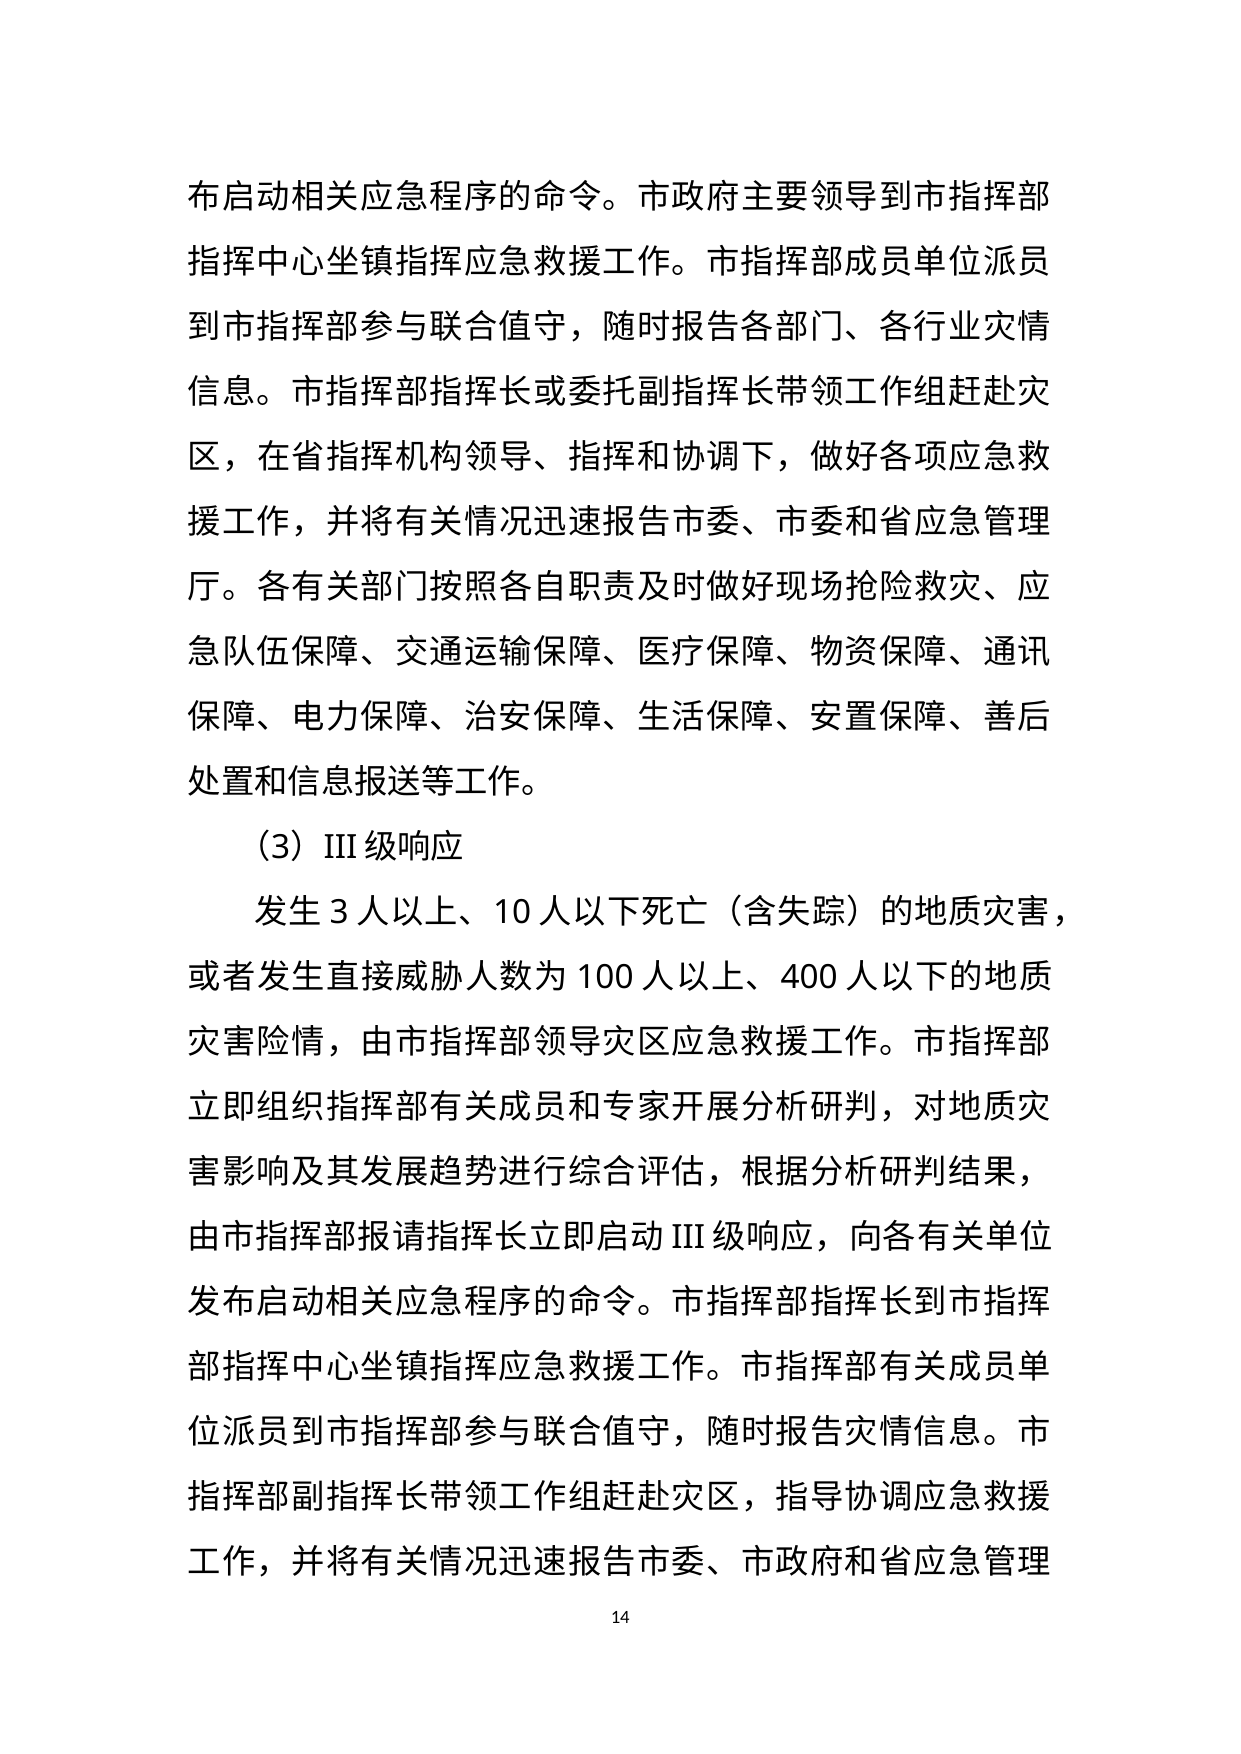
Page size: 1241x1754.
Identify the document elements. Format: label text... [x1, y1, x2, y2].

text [187, 877, 1053, 1592]
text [187, 162, 1053, 812]
text （3）III级响应 [187, 812, 1053, 877]
